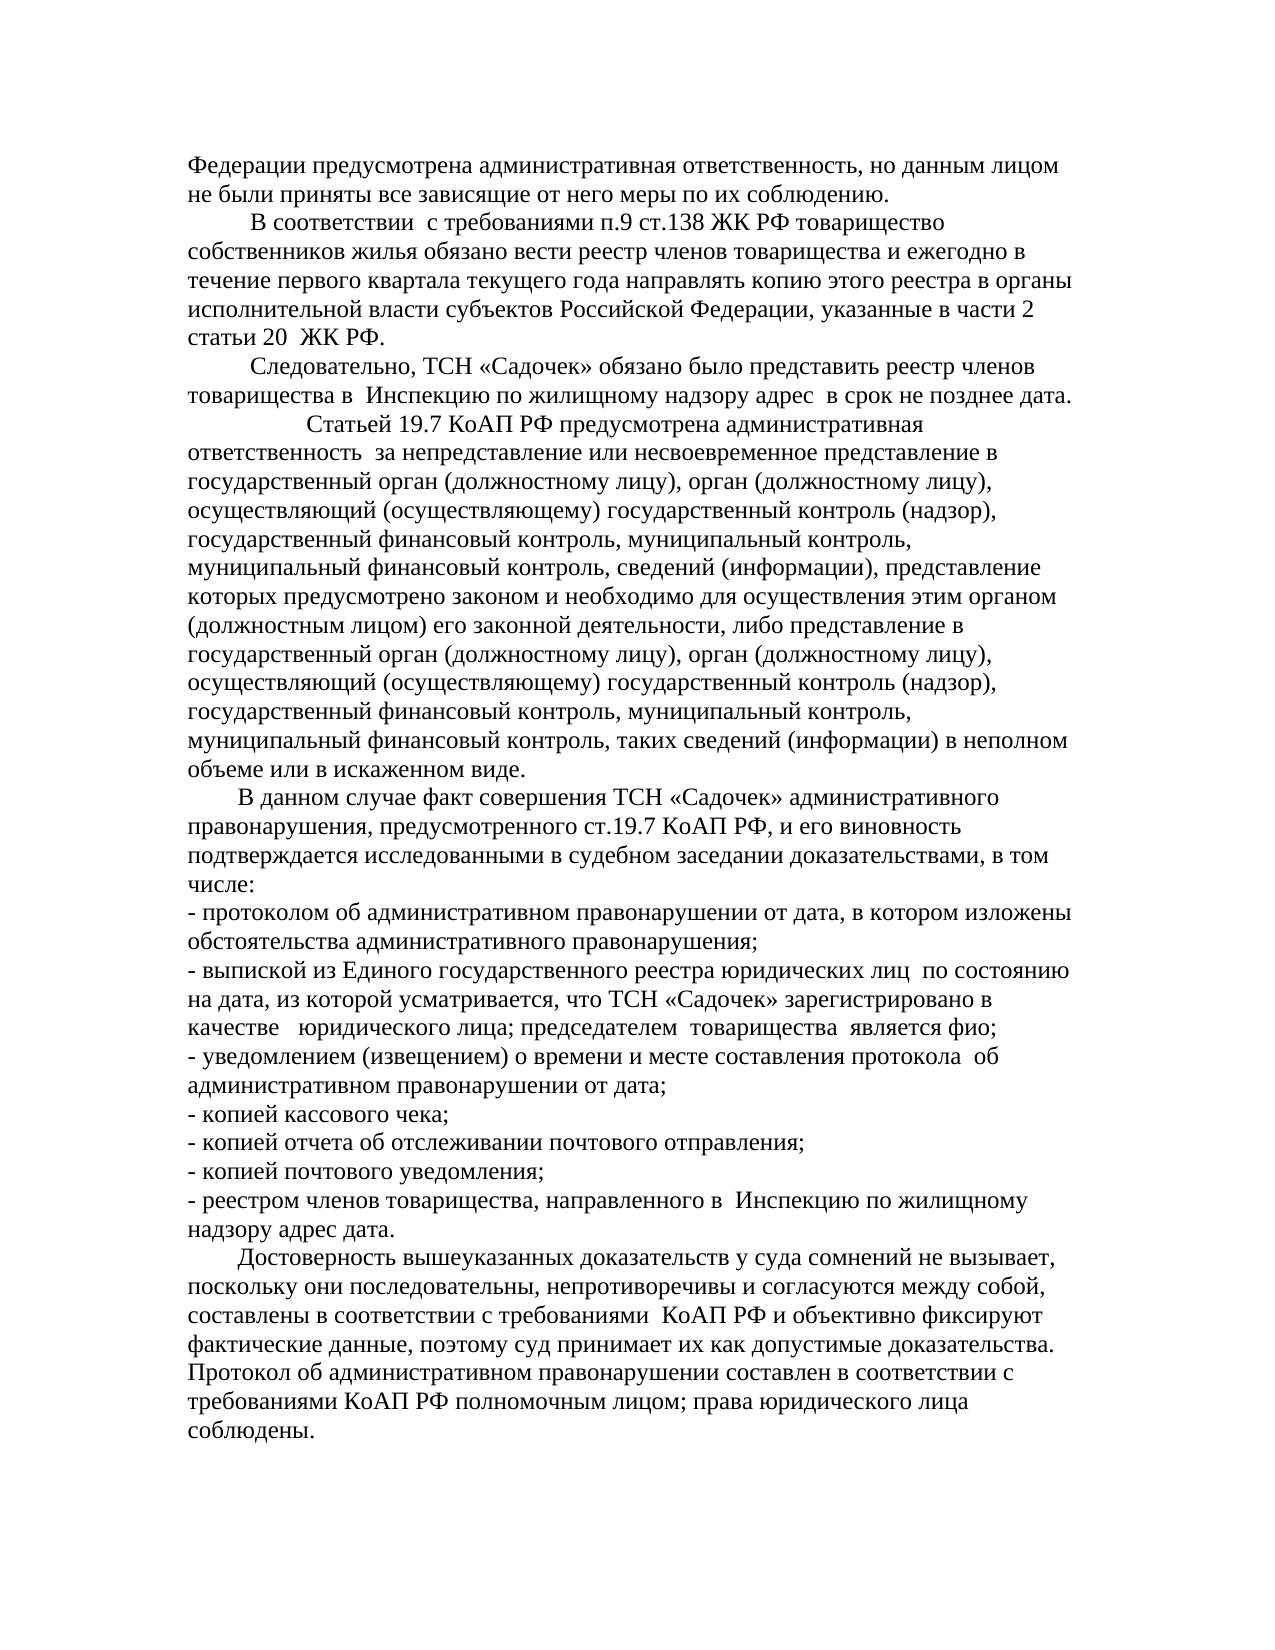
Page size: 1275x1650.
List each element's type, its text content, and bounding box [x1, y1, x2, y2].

text - уведомлением (извещением) о времени и месте составления протокола об административном правонарушении от дата; [187, 1041, 1087, 1099]
text - копией отчета об отслеживании почтового отправления; [187, 1127, 1087, 1156]
text В данном случае факт совершения ТСН «Садочек» административного правонарушения, предусмотренного ст.19.7 КоАП РФ, и его виновность подтверждается исследованными в судебном заседании доказательствами, в том числе: [187, 782, 1087, 897]
text В соответствии с требованиями п.9 ст.138 ЖК РФ товарищество собственников жилья обязано вести реестр членов товарищества и ежегодно в течение первого квартала текущего года направлять копию этого реестра в органы исполнительной власти субъектов Российской Федерации, указанные в части 2 статьи 20 ЖК РФ. [187, 207, 1087, 351]
text Достоверность вышеуказанных доказательств у суда сомнений не вызывает, поскольку они последовательны, непротиворечивы и согласуются между собой, составлены в соответствии с требованиями КоАП РФ и объективно фиксируют фактические данные, поэтому суд принимает их как допустимые доказательства. Протокол об административном правонарушении составлен в соответствии с требованиями КоАП РФ полномочным лицом; права юридического лица соблюдены. [187, 1242, 1087, 1444]
text - копией почтового уведомления; [187, 1156, 1087, 1185]
text - копией кассового чека; [187, 1099, 1087, 1127]
text Статьей 19.7 КоАП РФ предусмотрена административная ответственность за непредставление или несвоевременное представление в государственный орган (должностному лицу), орган (должностному лицу), осуществляющий (осуществляющему) государственный контроль (надзор), государственный финансовый контроль, муниципальный контроль, муниципальный финансовый контроль, сведений (информации), представление которых предусмотрено законом и необходимо для осуществления этим органом (должностным лицом) его законной деятельности, либо представление в государственный орган (должностному лицу), орган (должностному лицу), осуществляющий (осуществляющему) государственный контроль (надзор), государственный финансовый контроль, муниципальный контроль, муниципальный финансовый контроль, таких сведений (информации) в неполном объеме или в искаженном виде. [187, 409, 1087, 782]
text - протоколом об административном правонарушении от дата, в котором изложены обстоятельства административного правонарушения; [187, 897, 1087, 955]
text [187, 150, 1087, 207]
text - реестром членов товарищества, направленного в Инспекцию по жилищному надзору адрес дата. [187, 1185, 1087, 1242]
text - выпиской из Единого государственного реестра юридических лиц по состоянию на дата, из которой усматривается, что ТСН «Садочек» зарегистрировано в качестве юридического лица; председателем товарищества является фио; [187, 955, 1087, 1041]
text Следовательно, ТСН «Садочек» обязано было представить реестр членов товарищества в Инспекцию по жилищному надзору адрес в срок не позднее дата. [187, 351, 1087, 409]
